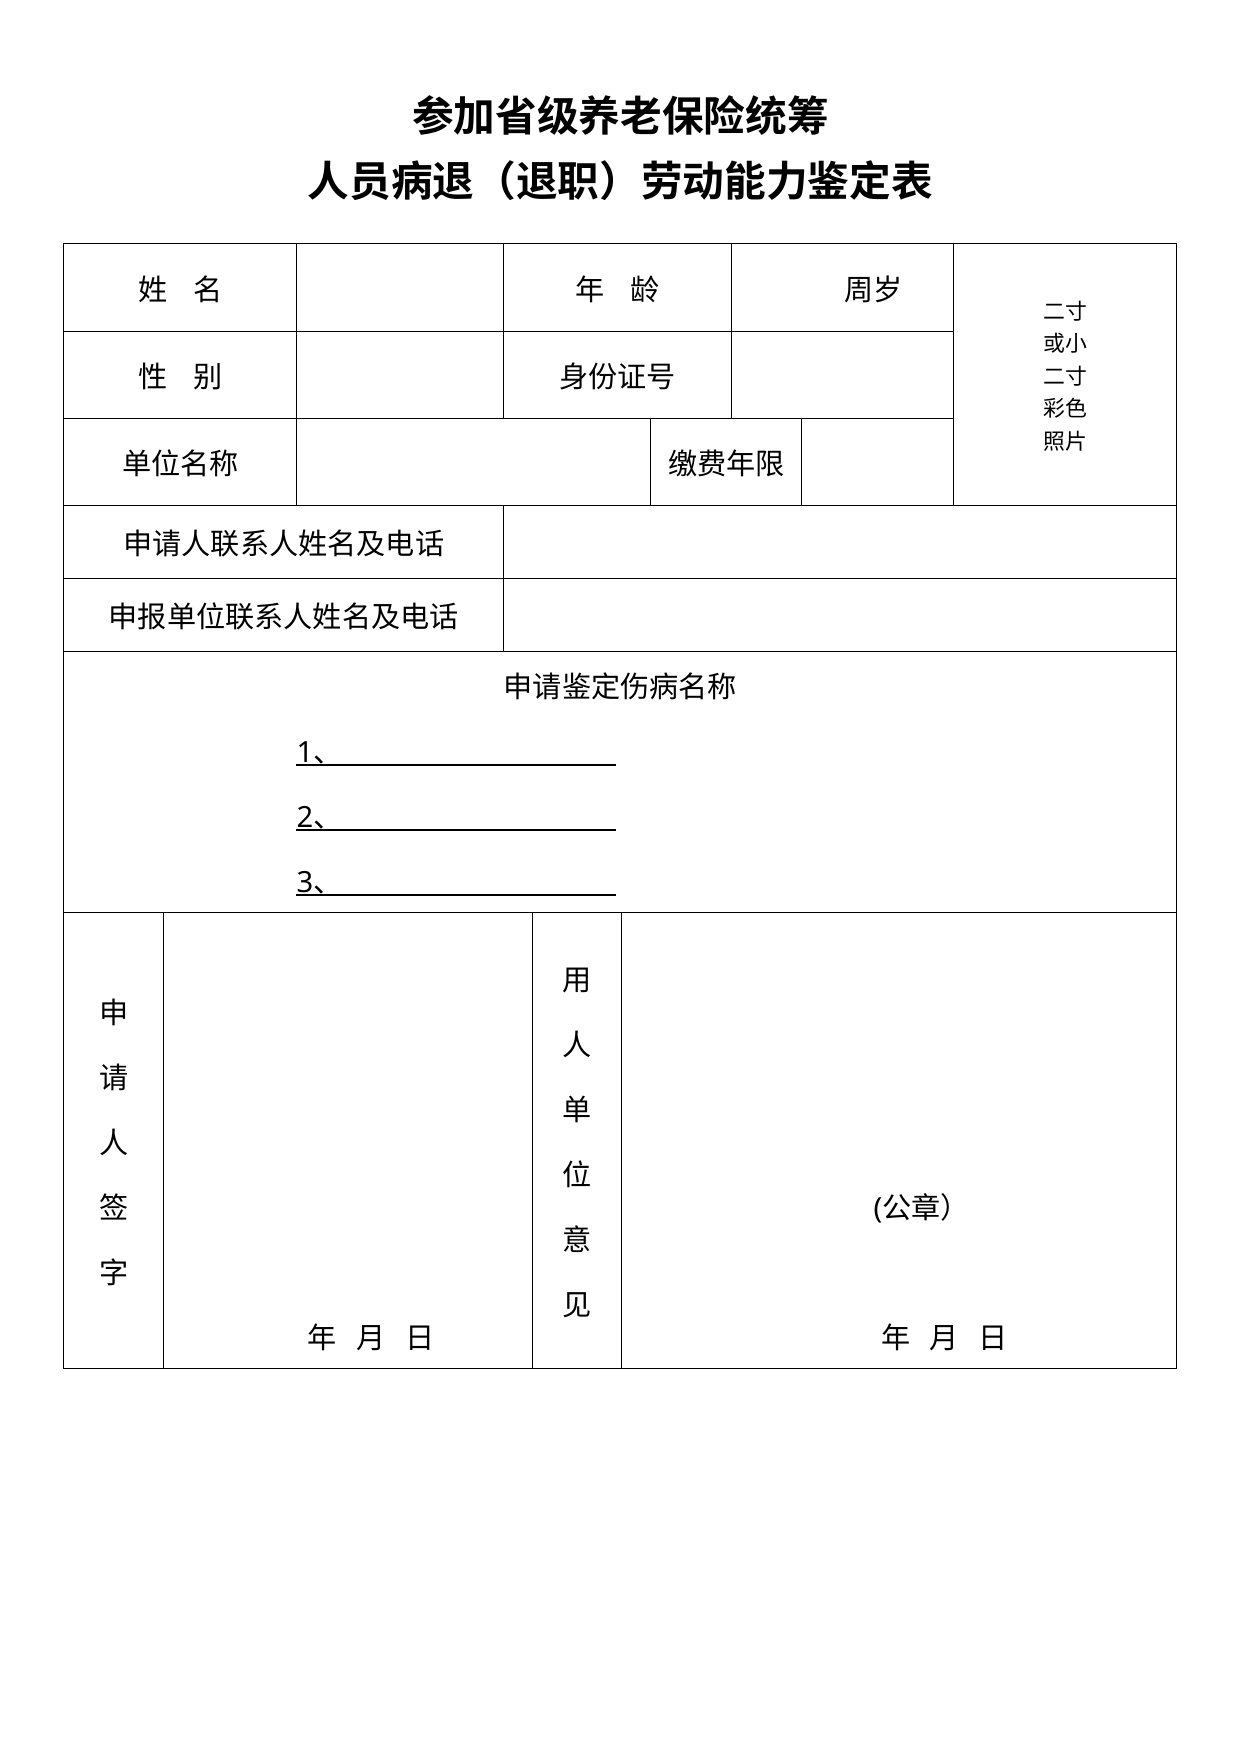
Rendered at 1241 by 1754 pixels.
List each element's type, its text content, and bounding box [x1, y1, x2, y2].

table_cell [504, 579, 1176, 651]
table_cell 申报单位联系人姓名及电话 [64, 579, 503, 651]
table_header 姓 名 [64, 244, 296, 331]
table_header 二寸 或小 二寸 彩色 照片 [954, 244, 1176, 505]
table_cell 性 别 [64, 332, 296, 418]
table_cell [732, 332, 953, 418]
text 参加省级养老保险统筹 [75, 81, 1165, 146]
table_cell 用 人 单 位 意 见 [533, 913, 621, 1368]
table_cell 申请鉴定伤病名称 1、 2、 3、 [64, 652, 1176, 912]
table_cell (公章） 年 月 日 [622, 913, 1176, 1368]
table_cell [802, 419, 953, 505]
table_cell 单位名称 [64, 419, 296, 505]
table_cell [504, 506, 1176, 577]
table_header 年 龄 [504, 244, 731, 331]
table_cell 年 月 日 [164, 913, 532, 1368]
table_cell 身份证号 [504, 332, 731, 418]
table_cell [297, 419, 650, 505]
text 人员病退（退职）劳动能力鉴定表 [75, 146, 1165, 211]
table_header [297, 244, 503, 331]
table_cell 申请人联系人姓名及电话 [64, 506, 503, 577]
table_cell 申 请 人 签 字 [64, 913, 163, 1368]
table_cell [297, 332, 503, 418]
table_header 周岁 [732, 244, 953, 331]
table_cell 缴费年限 [651, 419, 801, 505]
